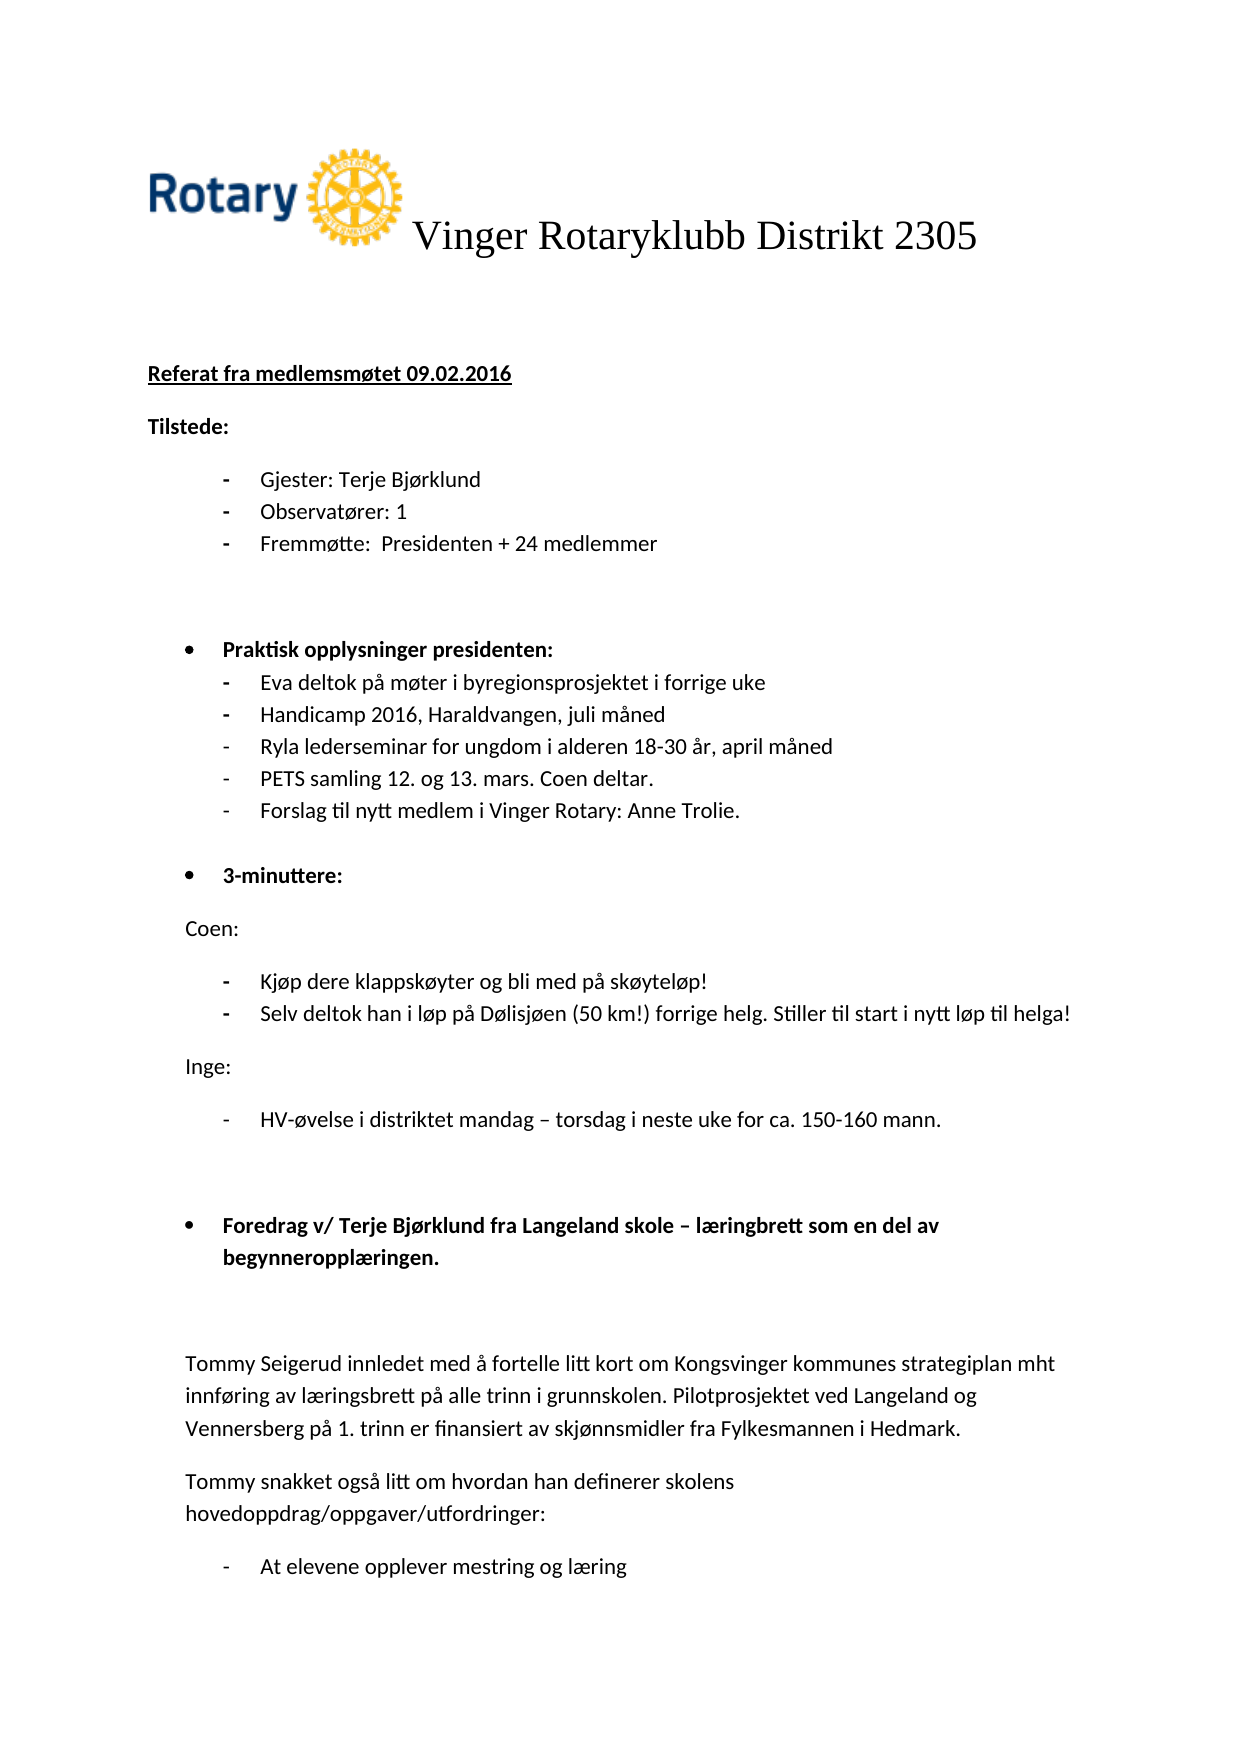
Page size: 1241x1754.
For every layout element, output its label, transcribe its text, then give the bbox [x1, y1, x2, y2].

text Referat fra medlemsmøtet 09.02.2016 [148, 359, 1093, 387]
list Kjøp dere klappskøyter og bli med på skøyteløp! [223, 967, 1093, 995]
list Forslag til nytt medlem i Vinger Rotary: Anne Trolie. [223, 796, 1093, 824]
text Tilstede: [148, 412, 1093, 440]
list Fremmøtte: Presidenten + 24 medlemmer [223, 529, 1093, 557]
list Foredrag v/ Terje Bjørklund fra Langeland skole – læringbrett som en del av begynneropplæringen. [185, 1211, 1093, 1271]
text Inge: [185, 1052, 1093, 1080]
list Eva deltok på møter i byregionsprosjektet i forrige uke [223, 668, 1093, 696]
list Handicamp 2016, Haraldvangen, juli måned [223, 700, 1093, 728]
text Coen: [185, 914, 1093, 942]
list Selv deltok han i løp på Dølisjøen (50 km!) forrige helg. Stiller til start i nytt løp til helga! [223, 999, 1093, 1027]
list Observatører: 1 [223, 497, 1093, 525]
list Praktisk opplysninger presidenten: [185, 636, 1093, 663]
list Gjester: Terje Bjørklund [223, 465, 1093, 493]
list PETS samling 12. og 13. mars. Coen deltar. [223, 764, 1093, 792]
list At elevene opplever mestring og læring [223, 1552, 1093, 1580]
list Ryla lederseminar for ungdom i alderen 18-30 år, april måned [223, 732, 1093, 760]
text Tommy snakket også litt om hvordan han definerer skolens hovedoppdrag/oppgaver/utfordringer: [185, 1467, 1093, 1527]
text Tommy Seigerud innledet med å fortelle litt kort om Kongsvinger kommunes strategiplan mht innføring av læringsbrett på alle trinn i grunnskolen. Pilotprosjektet ved Langeland og Vennersberg på 1. trinn er finansiert av skjønnsmidler fra Fylkesmannen i Hedmark. [185, 1349, 1093, 1442]
list 3-minuttere: [185, 861, 1093, 889]
list HV-øvelse i distriktet mandag – torsdag i neste uke for ca. 150-160 mann. [223, 1105, 1093, 1133]
picture [147, 147, 406, 250]
